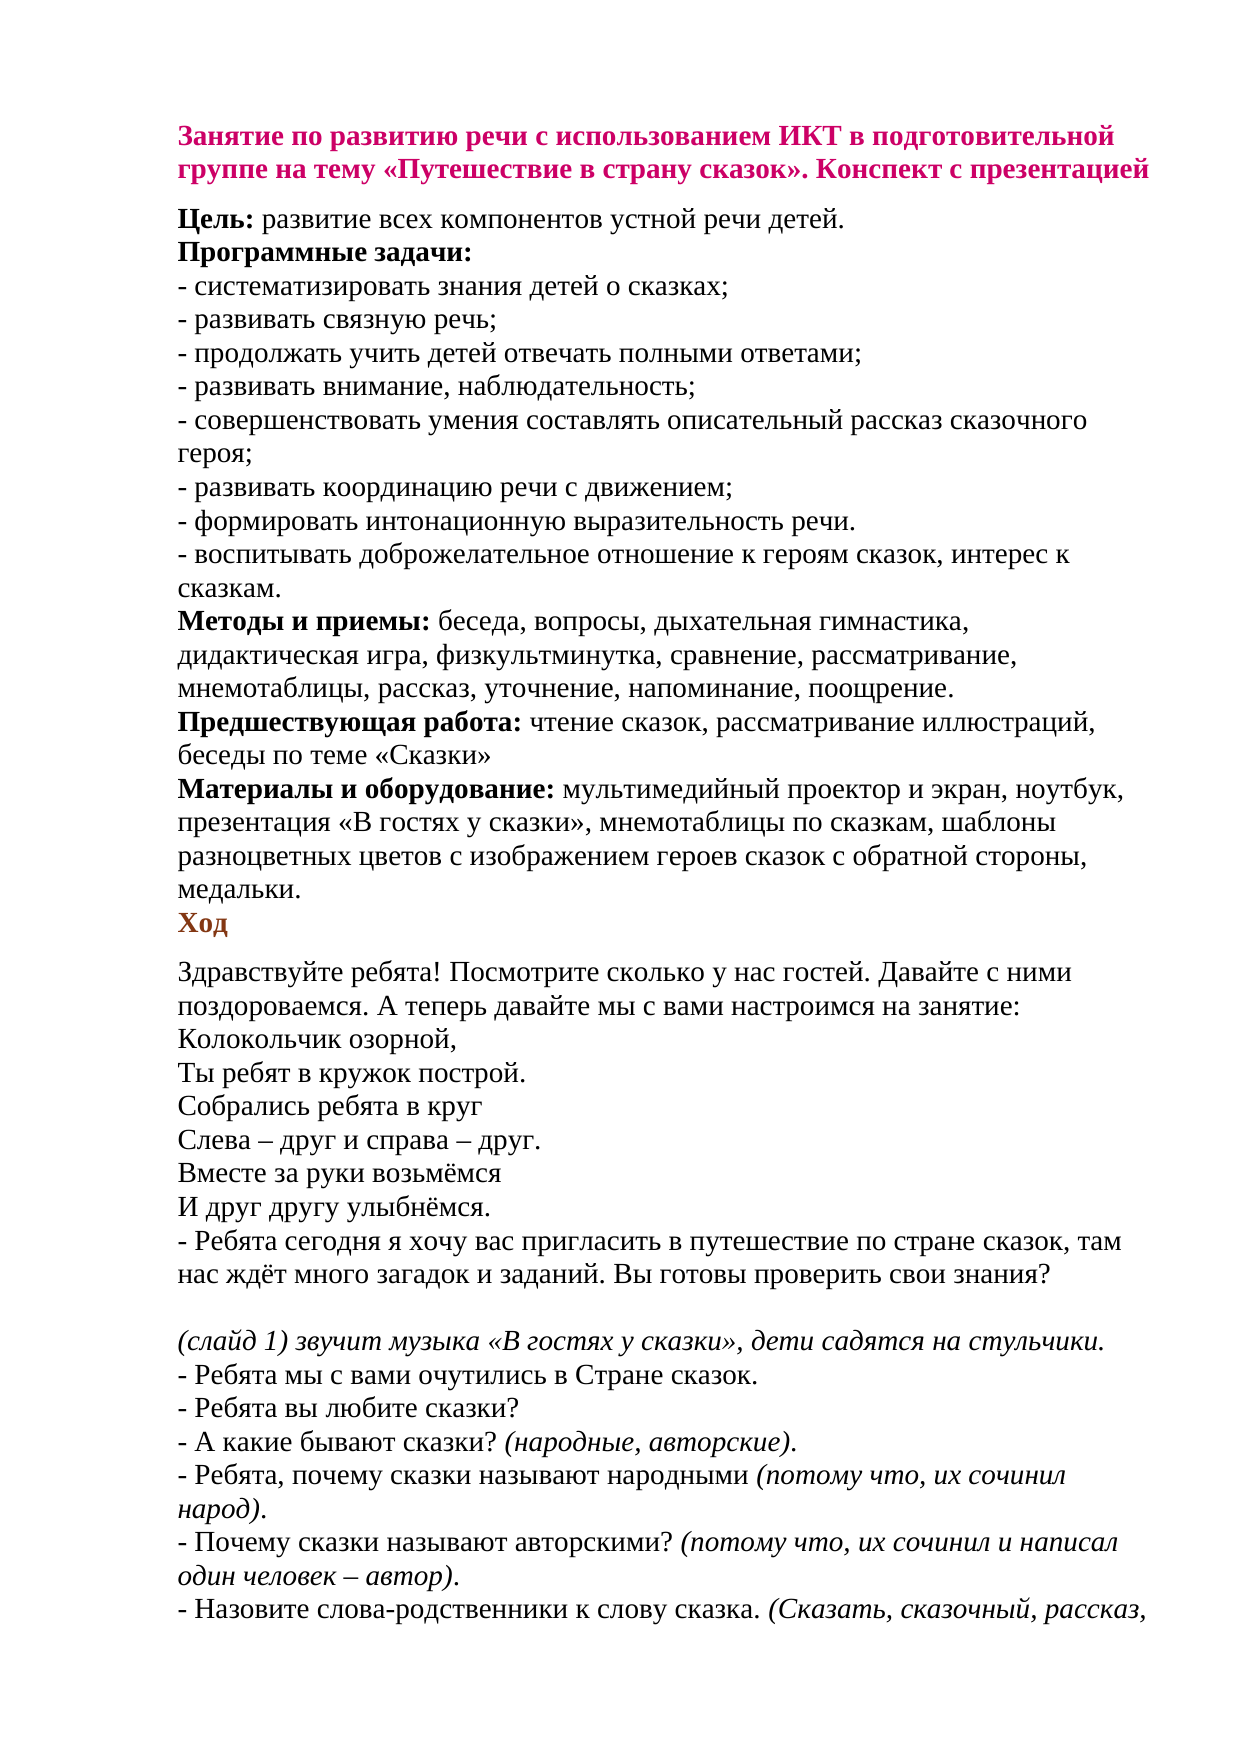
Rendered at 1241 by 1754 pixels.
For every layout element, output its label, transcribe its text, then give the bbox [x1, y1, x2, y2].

text Занятие по развитию речи с использованием ИКТ в подготовительной группе на тему «Путешествие в страну сказок». Конспект с презентацией [177, 118, 1152, 185]
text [177, 954, 1152, 1625]
text Ход [177, 905, 1152, 939]
text Цель: развитие всех компонентов устной речи детей. Программные задачи: - систематизировать знания детей о сказках; - развивать связную речь; - продолжать учить детей отвечать полными ответами; - развивать внимание, наблюдательность; - совершенствовать умения составлять описательный рассказ сказочного героя; - развивать координацию речи с движением; - формировать интонационную выразительность речи. - воспитывать доброжелательное отношение к героям сказок, интерес к сказкам. Методы и приемы: беседа, вопросы, дыхательная гимнастика, дидактическая игра, физкультминутка, сравнение, рассматривание, мнемотаблицы, рассказ, уточнение, напоминание, поощрение. Предшествующая работа: чтение сказок, рассматривание иллюстраций, беседы по теме «Сказки» Материалы и оборудование: мультимедийный проектор и экран, ноутбук, презентация «В гостях у сказки», мнемотаблицы по сказкам, шаблоны разноцветных цветов с изображением героев сказок с обратной стороны, медальки. [177, 201, 1152, 905]
